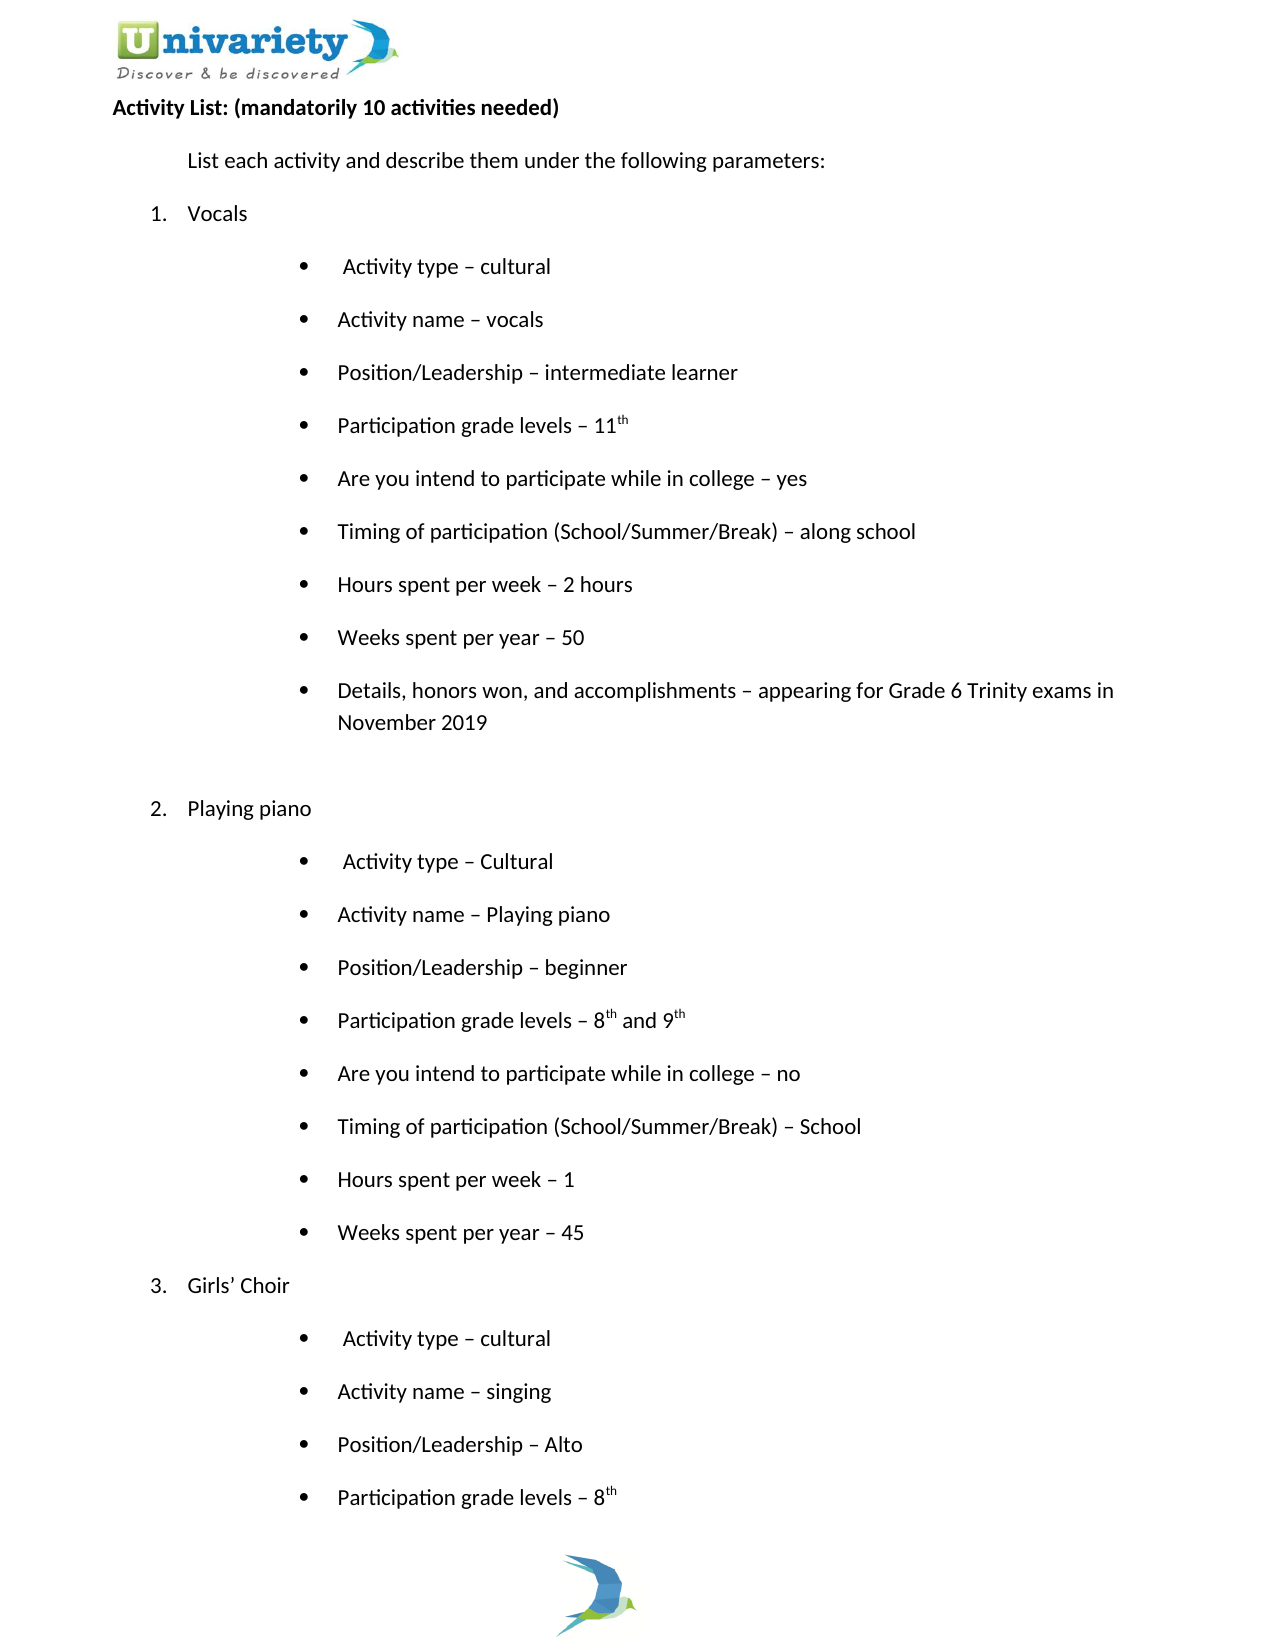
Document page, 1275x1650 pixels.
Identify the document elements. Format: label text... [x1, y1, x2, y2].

list Are you intend to participate while in college – yes [300, 464, 1219, 492]
list Participation grade levels – 8th [300, 1483, 1219, 1511]
list Hours spent per week – 1 [300, 1165, 1219, 1193]
list Details, honors won, and accomplishments – appearing for Grade 6 Trinity exams in November 2019 [300, 676, 1219, 737]
list Playing piano [150, 794, 1219, 822]
list Activity name – singing [300, 1377, 1219, 1405]
list Participation grade levels – 11th [300, 411, 1219, 439]
list Position/Leadership – intermediate learner [300, 358, 1219, 386]
text Activity List: (mandatorily 10 activities needed) [112, 93, 1219, 121]
list Timing of participation (School/Summer/Break) – School [300, 1112, 1219, 1140]
list Are you intend to participate while in college – no [300, 1059, 1219, 1087]
list Timing of participation (School/Summer/Break) – along school [300, 517, 1219, 545]
list Activity type – cultural [300, 1324, 1219, 1352]
list Position/Leadership – beginner [300, 953, 1219, 981]
list Participation grade levels – 8th and 9th [300, 1006, 1219, 1034]
list Activity type – cultural [300, 252, 1219, 280]
list Hours spent per week – 2 hours [300, 570, 1219, 598]
list Activity name – vocals [300, 305, 1219, 333]
list Weeks spent per year – 45 [300, 1218, 1219, 1246]
list Vocals [150, 199, 1219, 227]
list Activity name – Playing piano [300, 900, 1219, 928]
picture [553, 1547, 647, 1650]
list Girls’ Choir [150, 1271, 1219, 1299]
list Position/Leadership – Alto [300, 1430, 1219, 1458]
list Activity type – Cultural [300, 847, 1219, 875]
list Weeks spent per year – 50 [300, 623, 1219, 651]
text List each activity and describe them under the following parameters: [112, 146, 1219, 174]
picture [112, 18, 403, 94]
